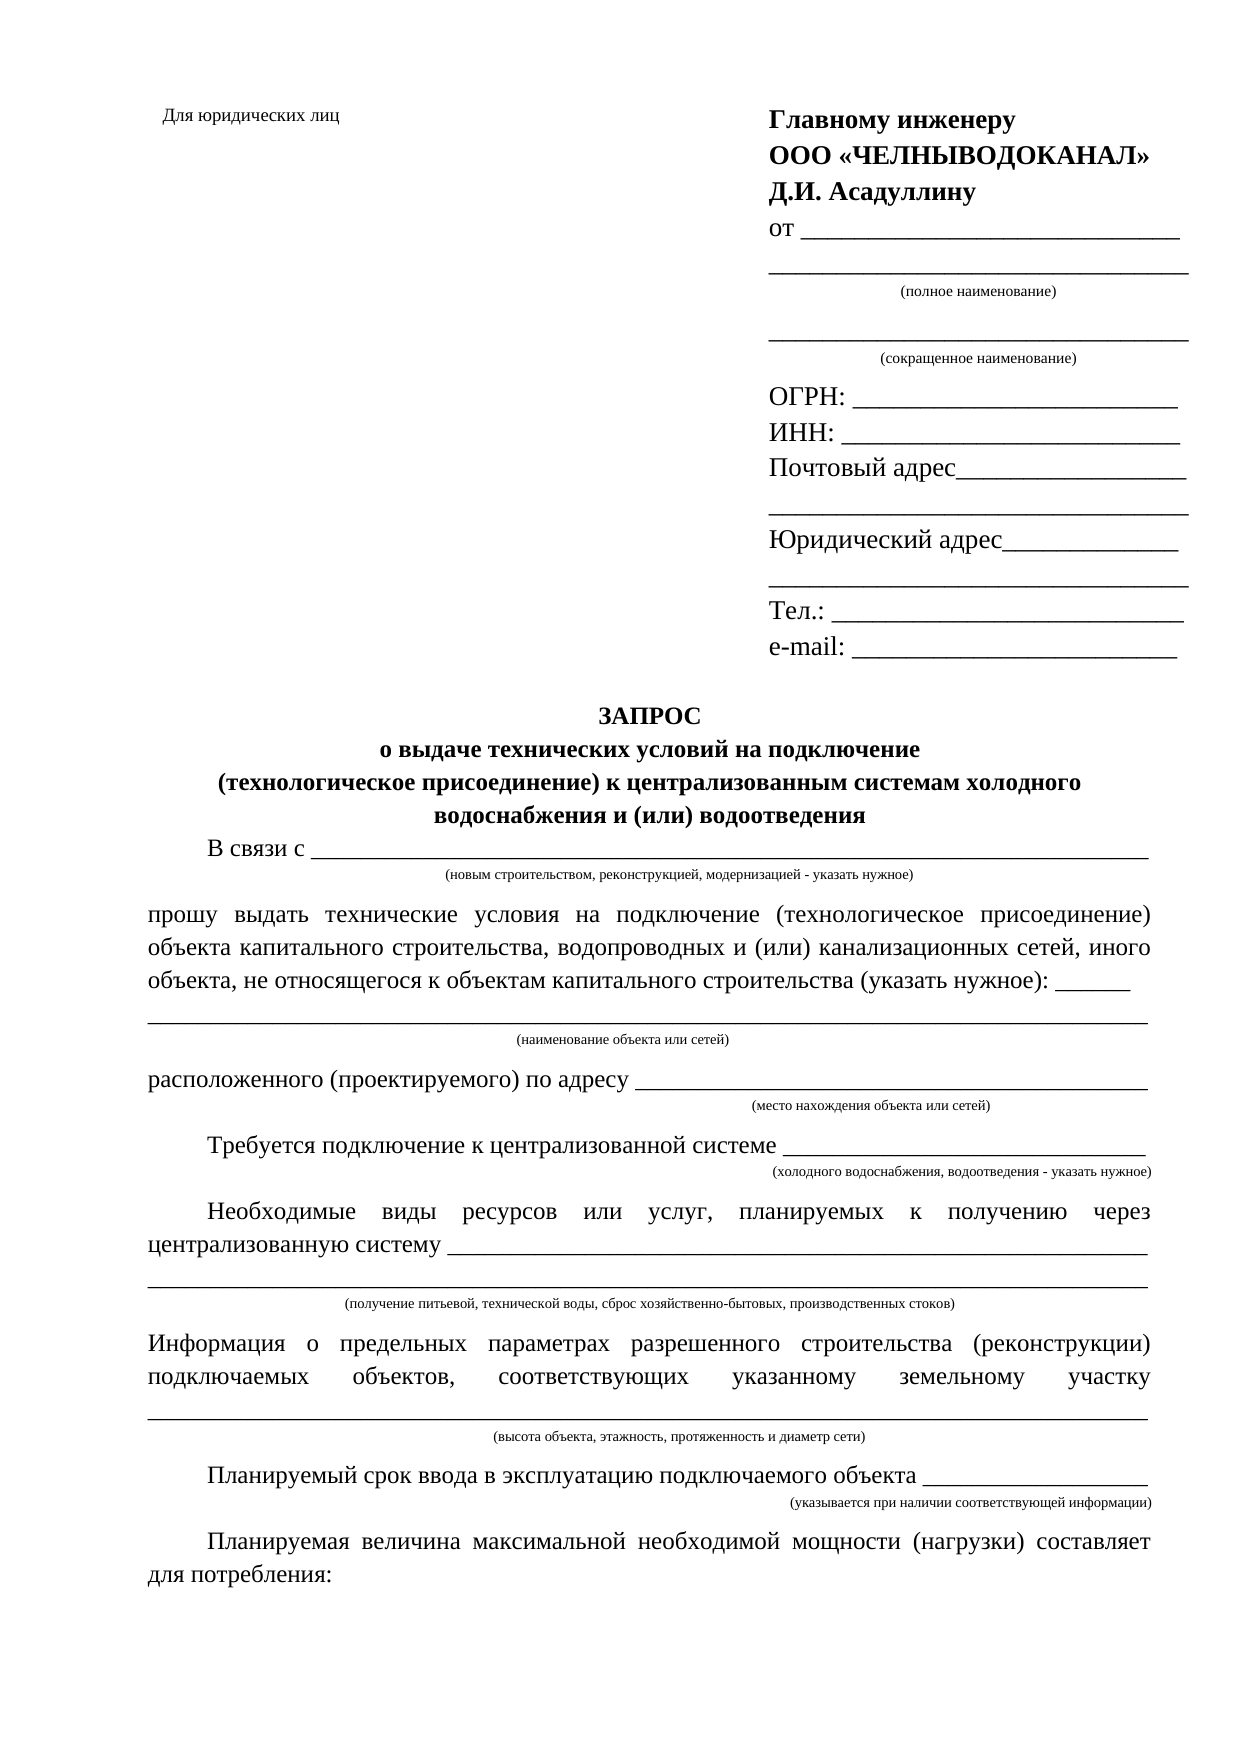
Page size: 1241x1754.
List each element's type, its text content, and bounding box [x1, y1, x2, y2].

text (новым строительством, реконструкцией, модернизацией - указать нужное) [148, 866, 1152, 895]
text (технологическое присоединение) к централизованным системам холодного водоснабжения и (или) водоотведения [148, 767, 1152, 829]
text Необходимые виды ресурсов или услуг, планируемых к получению через централизованную систему ________________________________________________________ [148, 1196, 1152, 1258]
text ________________________________________________________________________________ [148, 1262, 1152, 1291]
text (место нахождения объекта или сетей) [516, 1097, 1152, 1126]
table_header Для юридических лиц [151, 104, 754, 665]
text (указывается при наличии соответствующей информации) [148, 1493, 1152, 1522]
text ________________________________________________________________________________ [148, 998, 1152, 1027]
text (высота объекта, этажность, протяженность и диаметр сети) [148, 1427, 1152, 1456]
text Планируемый срок ввода в эксплуатацию подключаемого объекта __________________ [148, 1460, 1152, 1489]
text расположенного (проектируемого) по адресу _________________________________________ [148, 1064, 1152, 1093]
text (холодного водоснабжения, водоотведения - указать нужное) [148, 1163, 1152, 1192]
table_header Главному инженеру ООО «ЧЕЛНЫВОДОКАНАЛ» Д.И. Асадуллину от ____________________________ _______________________________ (полное наименование) _______________________________ (сокращенное наименование) ОГРН: ________________________ ИНН: _________________________ Почтовый адрес_________________ _______________________________ Юридический адрес_____________ _______________________________ Тел.: __________________________ e-mail: ________________________ [754, 104, 1199, 665]
text о выдаче технических условий на подключение [148, 734, 1152, 763]
text Планируемая величина максимальной необходимой мощности (нагрузки) составляет для потребления: [148, 1526, 1152, 1588]
text (наименование объекта или сетей) [443, 1031, 1152, 1060]
text Информация о предельных параметрах разрешенного строительства (реконструкции) подключаемых объектов, соответствующих указанному земельному участку ________________________________________________________________________________ [148, 1328, 1152, 1423]
text ЗАПРОС [148, 701, 1152, 730]
text В связи с ___________________________________________________________________ [148, 833, 1152, 862]
text (получение питьевой, технической воды, сброс хозяйственно-бытовых, производственных стоков) [148, 1295, 1152, 1324]
text Требуется подключение к централизованной системе _____________________________ [148, 1130, 1152, 1159]
text прошу выдать технические условия на подключение (технологическое присоединение) объекта капитального строительства, водопроводных и (или) канализационных сетей, иного объекта, не относящегося к объектам капитального строительства (указать нужное): ______ [148, 899, 1152, 994]
